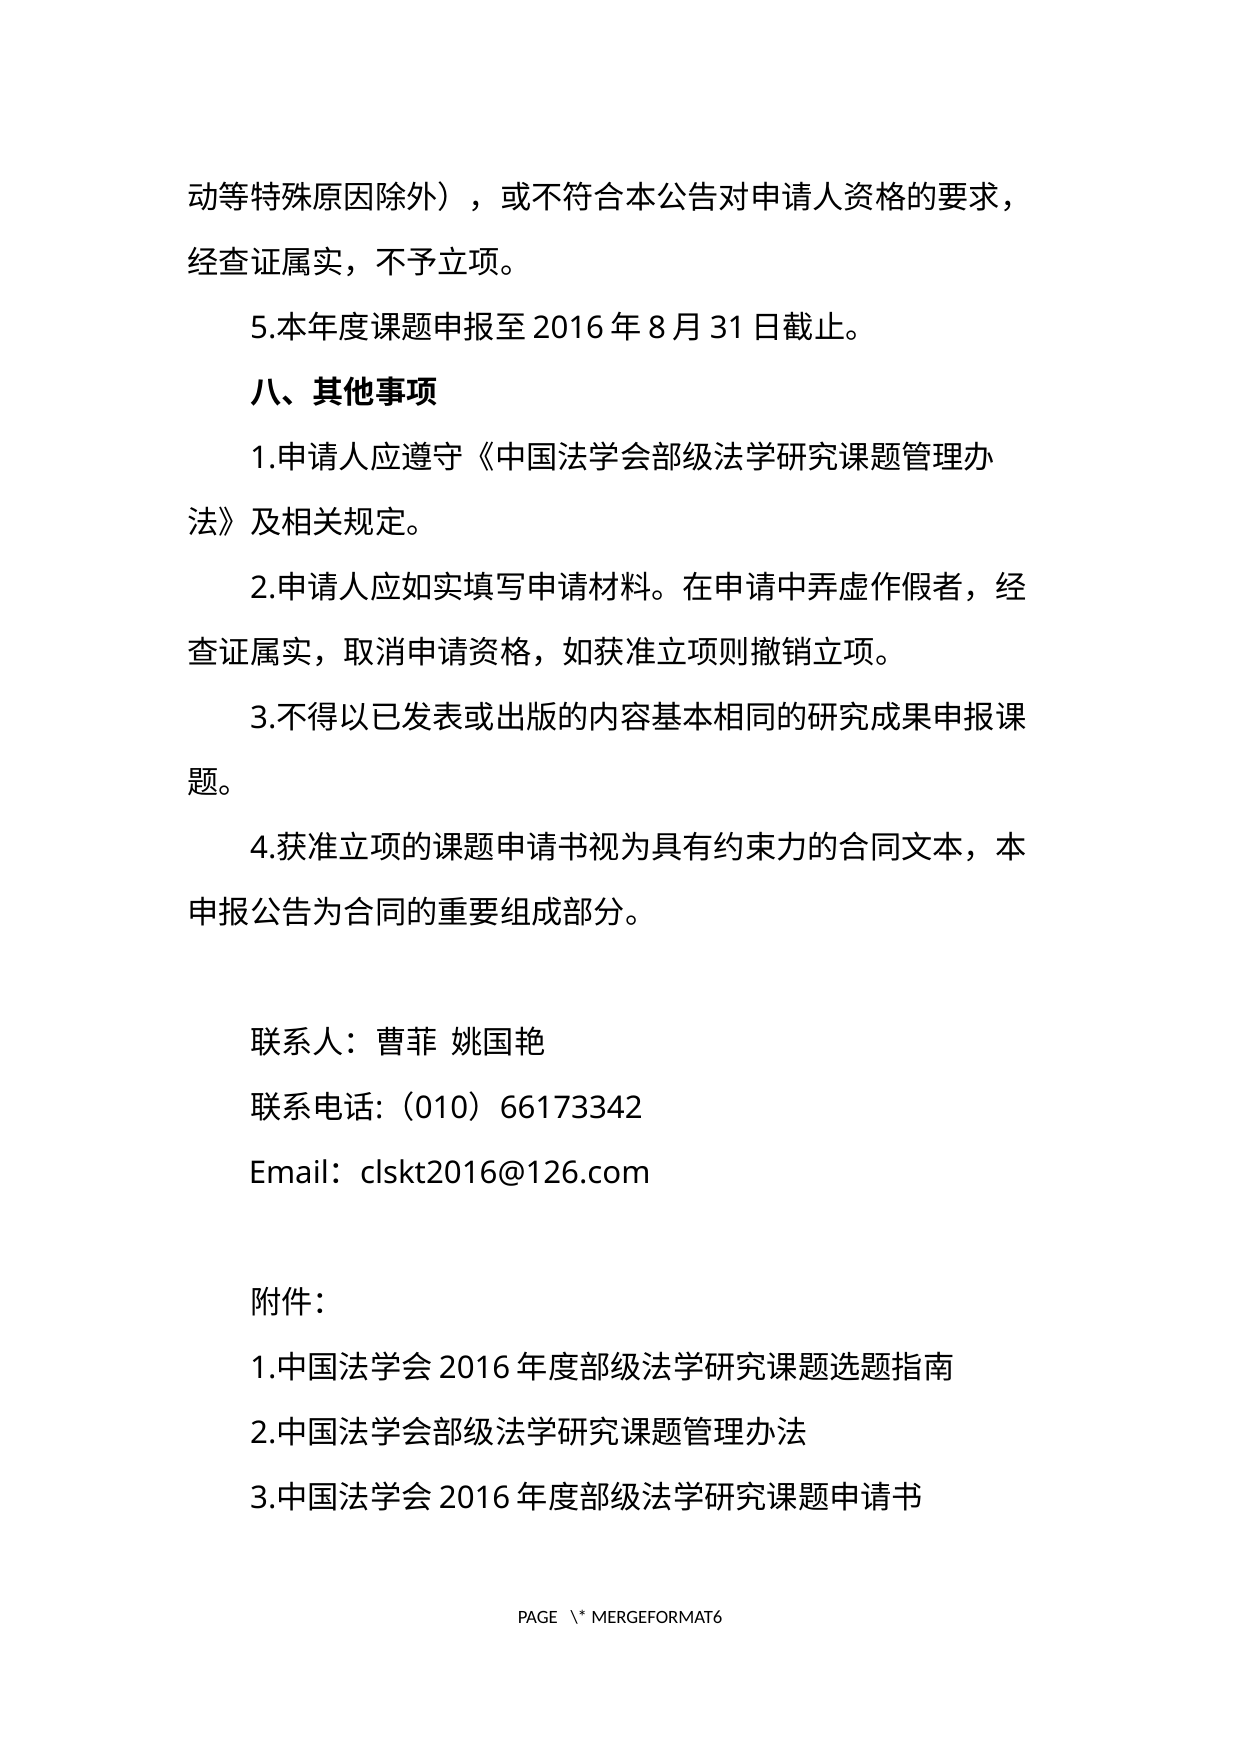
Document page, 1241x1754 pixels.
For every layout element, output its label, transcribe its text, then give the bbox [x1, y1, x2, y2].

text 3.中国法学会2016年度部级法学研究课题申请书 [187, 1462, 1053, 1527]
text 2.中国法学会部级法学研究课题管理办法 [187, 1397, 1053, 1462]
text 4.获准立项的课题申请书视为具有约束力的合同文本，本申报公告为合同的重要组成部分。 [187, 812, 1053, 942]
text Email：clskt2016@126.com [187, 1137, 1053, 1202]
text 联系电话:（010）66173342 [187, 1072, 1053, 1137]
text 3.不得以已发表或出版的内容基本相同的研究成果申报课题。 [187, 682, 1053, 812]
text 八、其他事项 [187, 357, 1053, 422]
text 1.申请人应遵守《中国法学会部级法学研究课题管理办法》及相关规定。 [187, 422, 1053, 552]
text 1.中国法学会2016年度部级法学研究课题选题指南 [187, 1332, 1053, 1397]
text 联系人：曹菲 姚国艳 [187, 1007, 1053, 1072]
text 2.申请人应如实填写申请材料。在申请中弄虚作假者，经查证属实，取消申请资格，如获准立项则撤销立项。 [187, 552, 1053, 682]
text 附件： [187, 1267, 1053, 1332]
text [187, 162, 1053, 292]
text 5.本年度课题申报至2016年8月31日截止。 [187, 292, 1053, 357]
